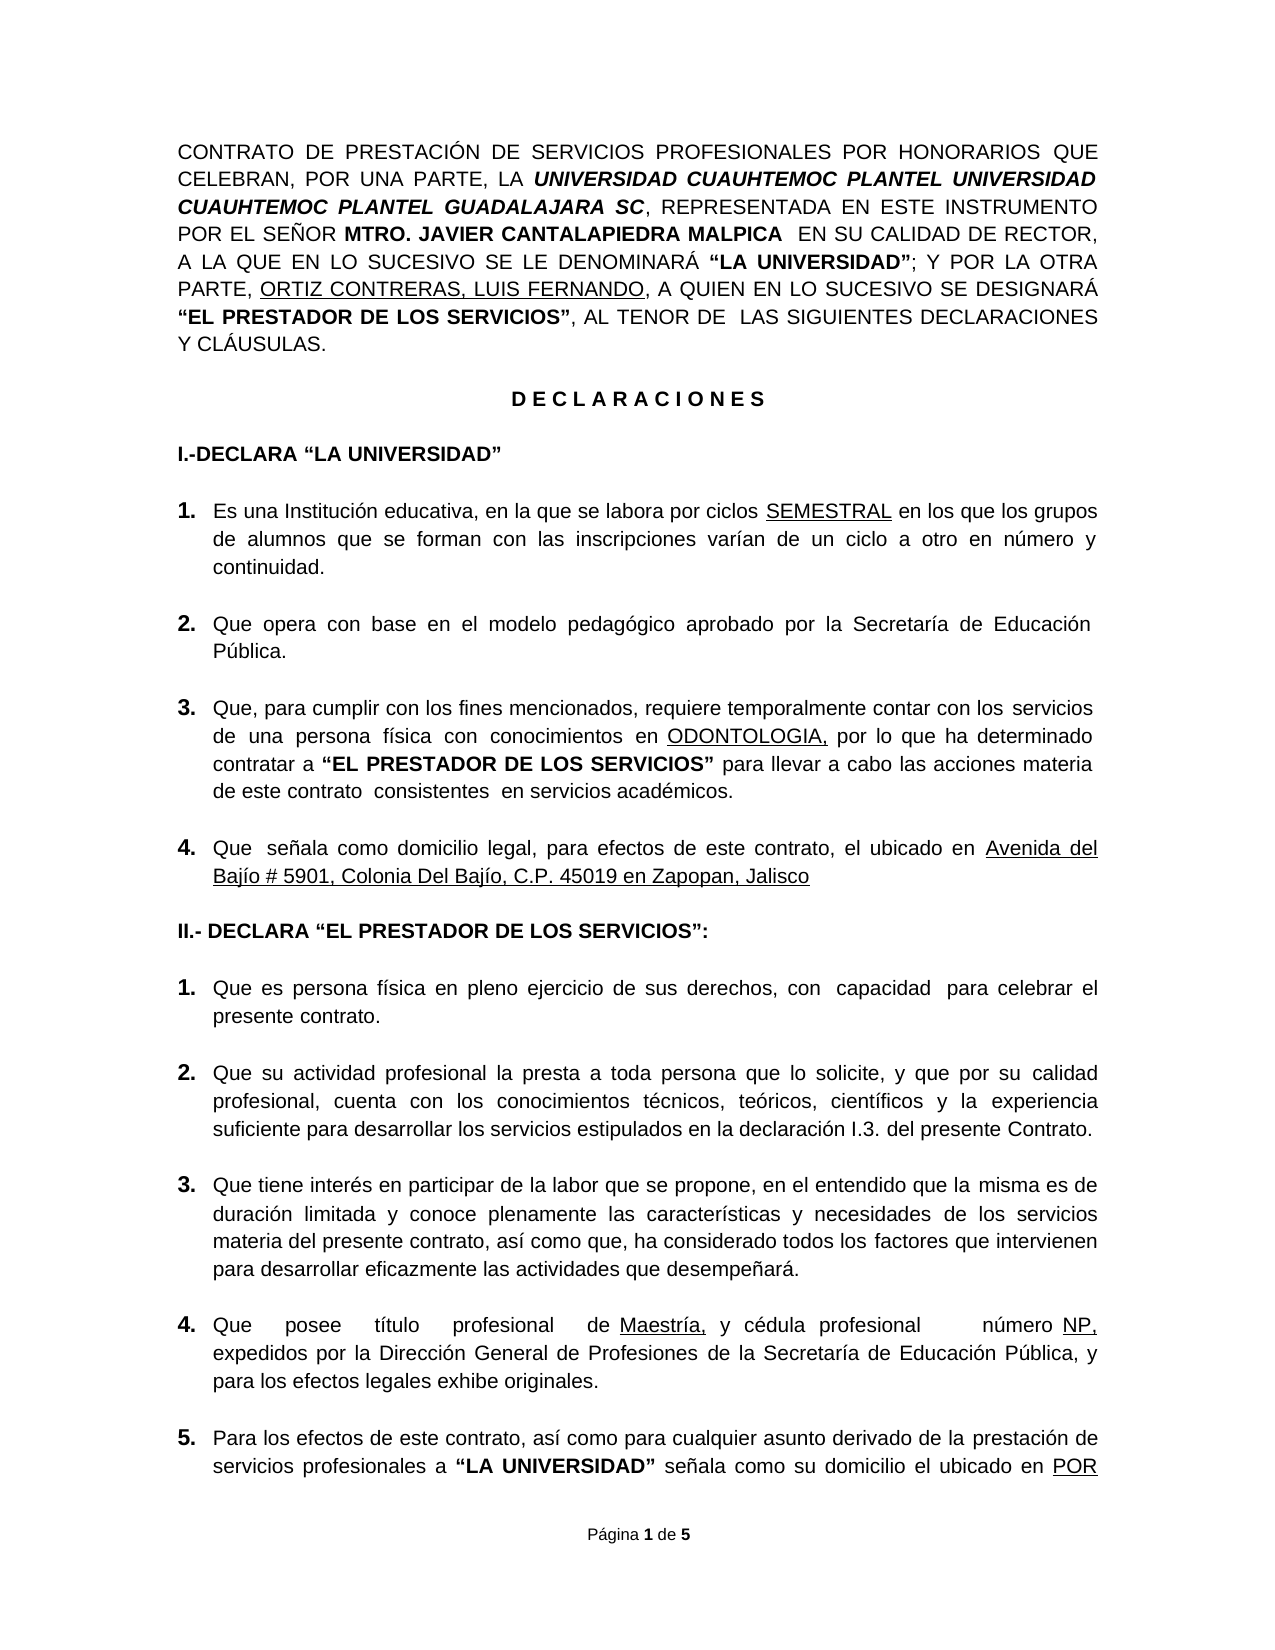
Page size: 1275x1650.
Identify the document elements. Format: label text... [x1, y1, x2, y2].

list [177, 1424, 1098, 1478]
subtitle II.- DECLARA “EL PRESTADOR DE LOS SERVICIOS”: [177, 919, 1110, 943]
text I.-DECLARA “LA UNIVERSIDAD” [177, 442, 1110, 466]
subtitle D E C L A R A C I O N E S [177, 387, 1098, 411]
list Que, para cumplir con los fines mencionados, requiere temporalmente contar con los servicios de una persona física con conocimientos en ODONTOLOGIA, por lo que ha determinado contratar a “EL PRESTADOR DE LOS SERVICIOS” para llevar a cabo las acciones materia de este contrato consistentes en servicios académicos. [177, 694, 1093, 803]
list Que opera con base en el modelo pedagógico aprobado por la Secretaría de Educación Pública. [177, 609, 1092, 663]
list Es una Institución educativa, en la que se labora por ciclos SEMESTRAL en los que los grupos de alumnos que se forman con las inscripciones varían de un ciclo a otro en número y continuidad. [177, 497, 1098, 578]
list Que posee título profesional de Maestría, y cédula profesional número NP, expedidos por la Dirección General de Profesiones de la Secretaría de Educación Pública, y para los efectos legales exhibe originales. [177, 1311, 1098, 1393]
list Que es persona física en pleno ejercicio de sus derechos, con capacidad para celebrar el presente contrato. [177, 974, 1098, 1028]
list Que su actividad profesional la presta a toda persona que lo solicite, y que por su calidad profesional, cuenta con los conocimientos técnicos, teóricos, científicos y la experiencia suficiente para desarrollar los servicios estipulados en la declaración I.3. del presente Contrato. [177, 1059, 1098, 1140]
list Que tiene interés en participar de la labor que se propone, en el entendido que la misma es de duración limitada y conoce plenamente las características y necesidades de los servicios materia del presente contrato, así como que, ha considerado todos los factores que intervienen para desarrollar eficazmente las actividades que desempeñará. [177, 1171, 1098, 1280]
text CONTRATO DE PRESTACIÓN DE SERVICIOS PROFESIONALES POR HONORARIOS QUE CELEBRAN, POR UNA PARTE, LA UNIVERSIDAD CUAUHTEMOC PLANTEL UNIVERSIDAD CUAUHTEMOC PLANTEL GUADALAJARA SC, REPRESENTADA EN ESTE INSTRUMENTO POR EL SEÑOR MTRO. JAVIER CANTALAPIEDRA MALPICA EN SU CALIDAD DE RECTOR, A LA QUE EN LO SUCESIVO SE LE DENOMINARÁ “LA UNIVERSIDAD”; Y POR LA OTRA PARTE, ORTIZ CONTRERAS, LUIS FERNANDO, A QUIEN EN LO SUCESIVO SE DESIGNARÁ “EL PRESTADOR DE LOS SERVICIOS”, AL TENOR DE LAS SIGUIENTES DECLARACIONES Y CLÁUSULAS. [177, 139, 1098, 356]
list Que señala como domicilio legal, para efectos de este contrato, el ubicado en Avenida del Bajío # 5901, Colonia Del Bajío, C.P. 45019 en Zapopan, Jalisco [177, 834, 1098, 888]
